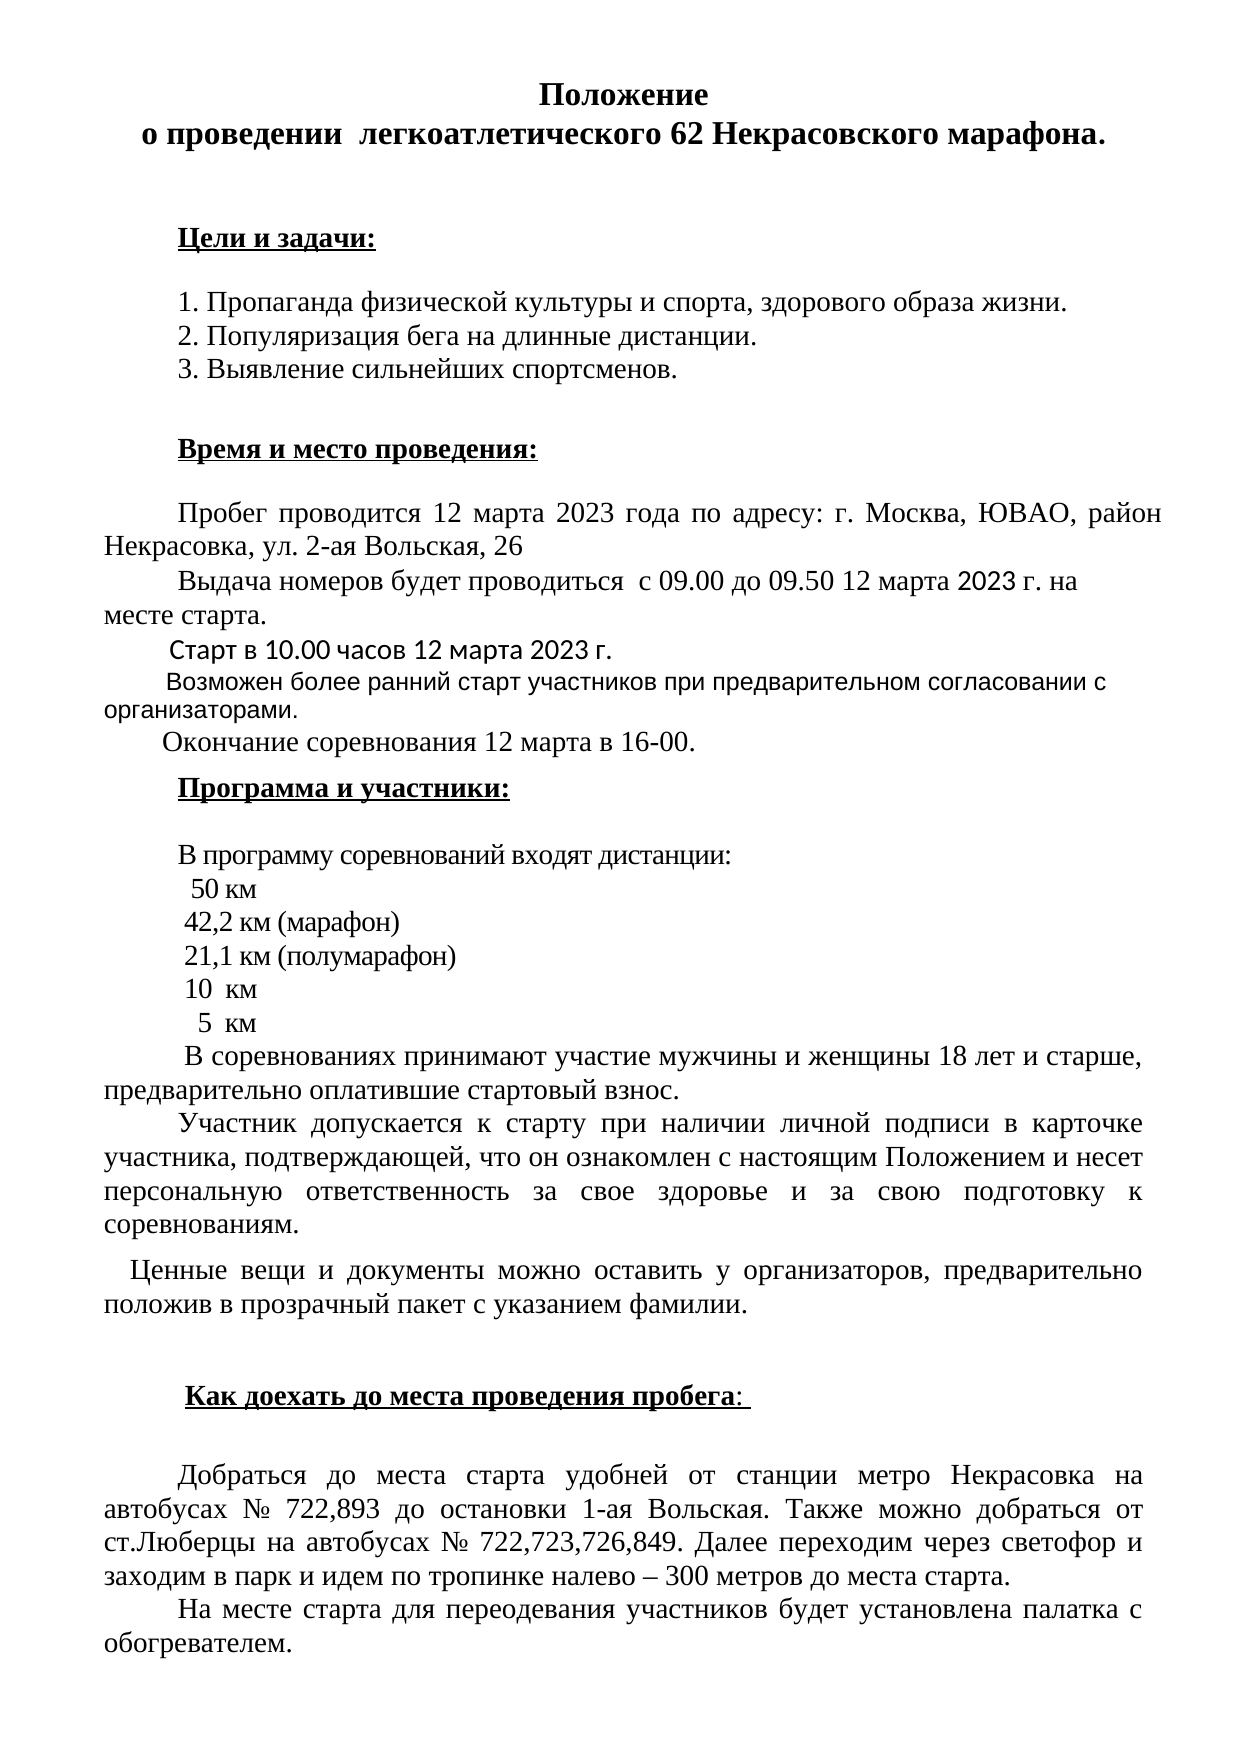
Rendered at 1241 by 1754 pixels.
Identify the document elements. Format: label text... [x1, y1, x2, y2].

text Окончание соревнования 12 марта в 16-00. [103, 724, 1144, 758]
text 42,2 км (марафон) [103, 904, 1144, 938]
text 2. Популяризация бега на длинные дистанции. [177, 318, 1144, 351]
text 3. Выявление сильнейших спортсменов. [177, 351, 1144, 385]
text Возможен более ранний старт участников при предварительном согласовании с организаторами. [299, 667, 1144, 724]
subtitle Цели и задачи: [103, 220, 1144, 253]
text 5 км [103, 1005, 1144, 1038]
text В соревнованиях принимают участие мужчины и женщины 18 лет и старше, предварительно оплатившие стартовый взнос. [103, 1038, 1144, 1106]
subtitle Время и место проведения: [103, 431, 1144, 464]
text Как доехать до места проведения пробега: [160, 1378, 1144, 1411]
text Старт в 10.00 часов 12 марта 2023 г. [103, 631, 1144, 667]
text 1. Пропаганда физической культуры и спорта, здорового образа жизни. [177, 284, 1144, 318]
text Выдача номеров будет проводиться с 09.00 до 09.50 12 марта 2023 г. на месте старта. [103, 562, 1144, 631]
text 10 км [103, 971, 1144, 1005]
text 21,1 км (полумарафон) [103, 938, 1144, 971]
text 50 км [103, 871, 1144, 904]
text Ценные вещи и документы можно оставить у организаторов, предварительно положив в прозрачный пакет с указанием фамилии. [103, 1252, 1144, 1319]
text о проведении легкоатлетического 62 Некрасовского марафона. [103, 112, 1144, 153]
text Участник допускается к старту при наличии личной подписи в карточке участника, подтверждающей, что он ознакомлен с настоящим Положением и несет персональную ответственность за свое здоровье и за свою подготовку к соревнованиям. [103, 1106, 1144, 1240]
subtitle Пробег проводится 12 марта 2023 года по адресу: г. Москва, ЮВАО, район Некрасовка, ул. 2-ая Вольская, 26 [103, 495, 1163, 562]
text Положение [103, 74, 1144, 112]
text На месте старта для переодевания участников будет установлена палатка с обогревателем. [103, 1592, 1144, 1659]
text В программу соревнований входят дистанции: [103, 837, 1144, 871]
text Добраться до места старта удобней от станции метро Некрасовка на автобусах № 722,893 до остановки 1-ая Вольская. Также можно добраться от ст.Люберцы на автобусах № 722,723,726,849. Далее переходим через светофор и заходим в парк и идем по тропинке налево – 300 метров до места старта. [103, 1457, 1144, 1592]
text Программа и участники: [103, 770, 1144, 804]
